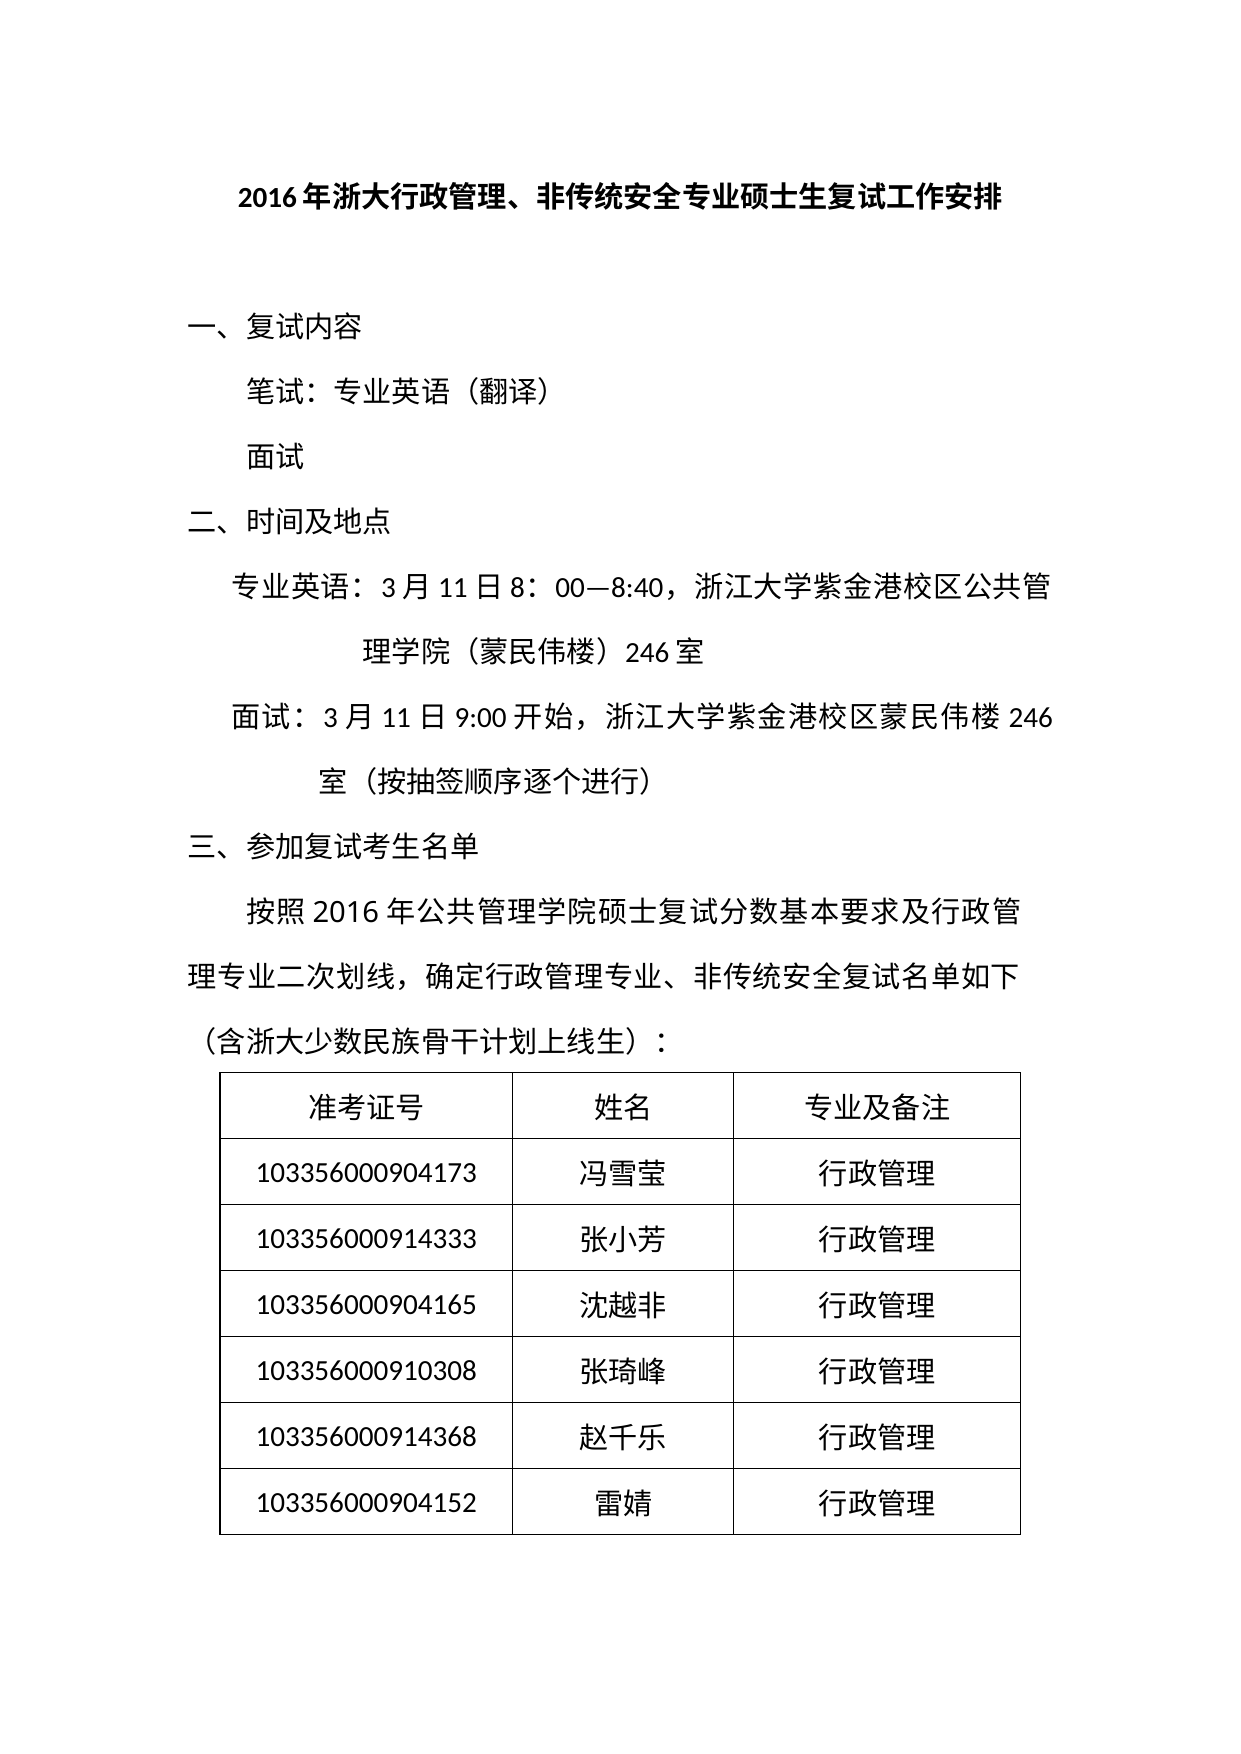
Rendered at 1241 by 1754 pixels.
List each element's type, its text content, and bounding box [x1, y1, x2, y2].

table_header 姓名 [513, 1073, 733, 1138]
table_cell 103356000914333 [221, 1205, 512, 1270]
text 笔试：专业英语（翻译） [187, 357, 1053, 422]
text 面试 [187, 422, 1053, 487]
text 按照2016年公共管理学院硕士复试分数基本要求及行政管理专业二次划线，确定行政管理专业、非传统安全复试名单如下（含浙大少数民族骨干计划上线生）： [187, 877, 1021, 1072]
table_cell 冯雪莹 [513, 1139, 733, 1204]
table_cell 行政管理 [734, 1205, 1020, 1270]
table_cell 103356000904165 [221, 1271, 512, 1336]
table_cell 张琦峰 [513, 1337, 733, 1402]
text 三、参加复试考生名单 [187, 812, 1053, 877]
text 一、复试内容 [187, 292, 1053, 357]
table_cell 103356000904152 [221, 1469, 512, 1534]
table_cell 行政管理 [734, 1139, 1020, 1204]
table_cell 赵千乐 [513, 1403, 733, 1468]
table_cell 沈越非 [513, 1271, 733, 1336]
table_cell 行政管理 [734, 1271, 1020, 1336]
table_cell 张小芳 [513, 1205, 733, 1270]
table_cell 行政管理 [734, 1403, 1020, 1468]
text 二、时间及地点 [187, 487, 1053, 552]
table_cell 103356000910308 [221, 1337, 512, 1402]
table_cell 行政管理 [734, 1469, 1020, 1534]
table_cell 103356000904173 [221, 1139, 512, 1204]
table_header 专业及备注 [734, 1073, 1020, 1138]
text 专业英语：3月11日8：00—8:40，浙江大学紫金港校区公共管理学院（蒙民伟楼）246室 [231, 552, 1053, 682]
table_cell 103356000914368 [221, 1403, 512, 1468]
text 2016年浙大行政管理、非传统安全专业硕士生复试工作安排 [187, 162, 1053, 227]
table_cell 雷婧 [513, 1469, 733, 1534]
table_cell 行政管理 [734, 1337, 1020, 1402]
table_header 准考证号 [221, 1073, 512, 1138]
text 面试：3月11日9:00开始，浙江大学紫金港校区蒙民伟楼246室（按抽签顺序逐个进行） [231, 682, 1053, 812]
